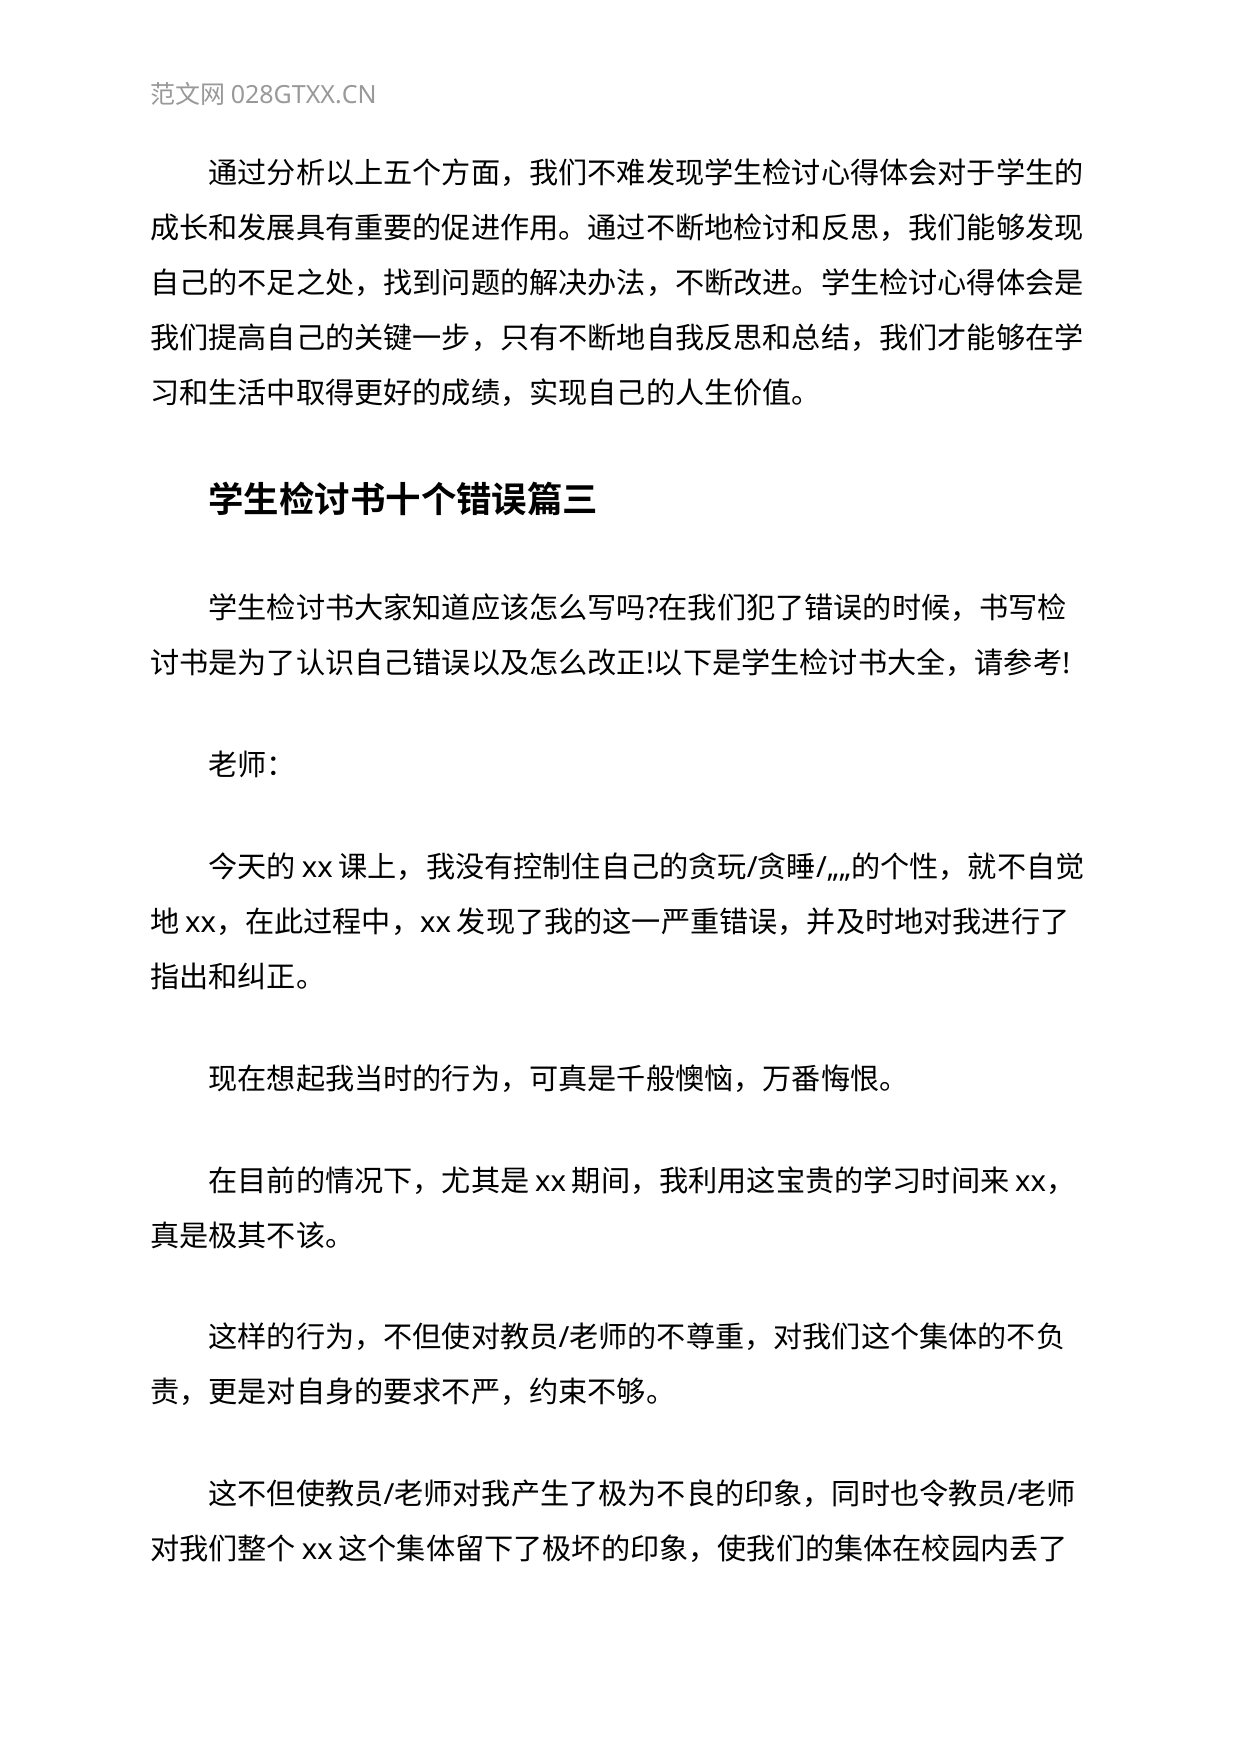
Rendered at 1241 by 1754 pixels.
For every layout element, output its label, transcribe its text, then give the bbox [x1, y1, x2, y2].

text 老师： [150, 742, 1090, 784]
text 通过分析以上五个方面，我们不难发现学生检讨心得体会对于学生的成长和发展具有重要的促进作用。通过不断地检讨和反思，我们能够发现自己的不足之处，找到问题的解决办法，不断改进。学生检讨心得体会是我们提高自己的关键一步，只有不断地自我反思和总结，我们才能够在学习和生活中取得更好的成绩，实现自己的人生价值。 [150, 150, 1090, 412]
text 现在想起我当时的行为，可真是千般懊恼，万番悔恨。 [150, 1055, 1090, 1098]
text 在目前的情况下，尤其是xx期间，我利用这宝贵的学习时间来xx，真是极其不该。 [150, 1157, 1090, 1254]
text 学生检讨书大家知道应该怎么写吗?在我们犯了错误的时候，书写检讨书是为了认识自己错误以及怎么改正!以下是学生检讨书大全，请参考! [150, 585, 1090, 682]
text 今天的xx课上，我没有控制住自己的贪玩/贪睡/„„的个性，就不自觉地xx，在此过程中，xx发现了我的这一严重错误，并及时地对我进行了指出和纠正。 [150, 843, 1090, 996]
text 学生检讨书十个错误篇三 [150, 471, 1090, 523]
text 这样的行为，不但使对教员/老师的不尊重，对我们这个集体的不负责，更是对自身的要求不严，约束不够。 [150, 1314, 1090, 1411]
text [150, 1471, 1090, 1568]
